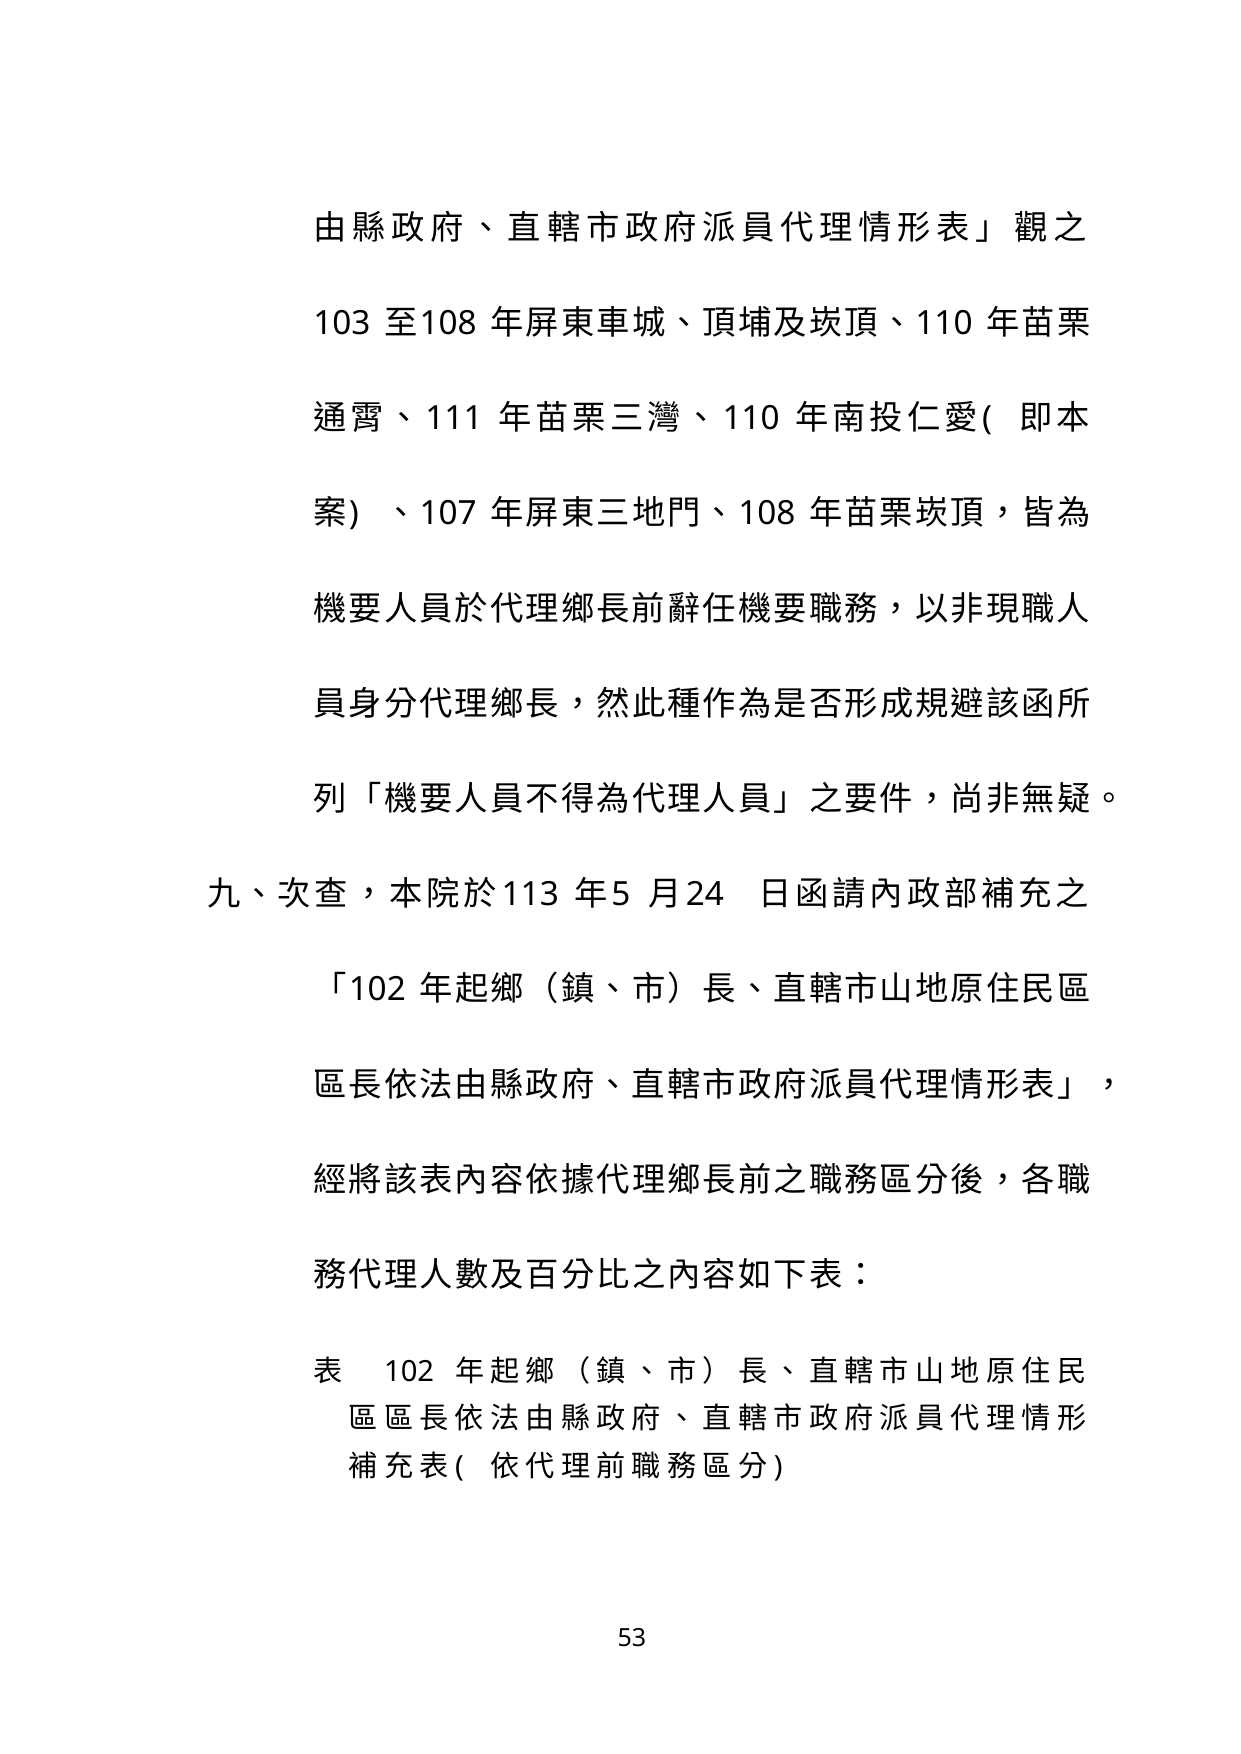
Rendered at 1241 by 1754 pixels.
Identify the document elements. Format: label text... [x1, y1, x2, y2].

subtitle 次查，本院於113年5月24日函請內政部補充之「102年起鄉（鎮、市）長、直轄市山地原住民區區長依法由縣政府、直轄市政府派員代理情形表」，經將該表內容依據代理鄉長前之職務區分後，各職務代理人數及百分比之內容如下表： [207, 844, 1092, 1320]
subtitle 表 102年起鄉（鎮、市）長、直轄市山地原住民區區長依法由縣政府、直轄市政府派員代理情形補充表(依代理前職務區分) [279, 1345, 1092, 1487]
